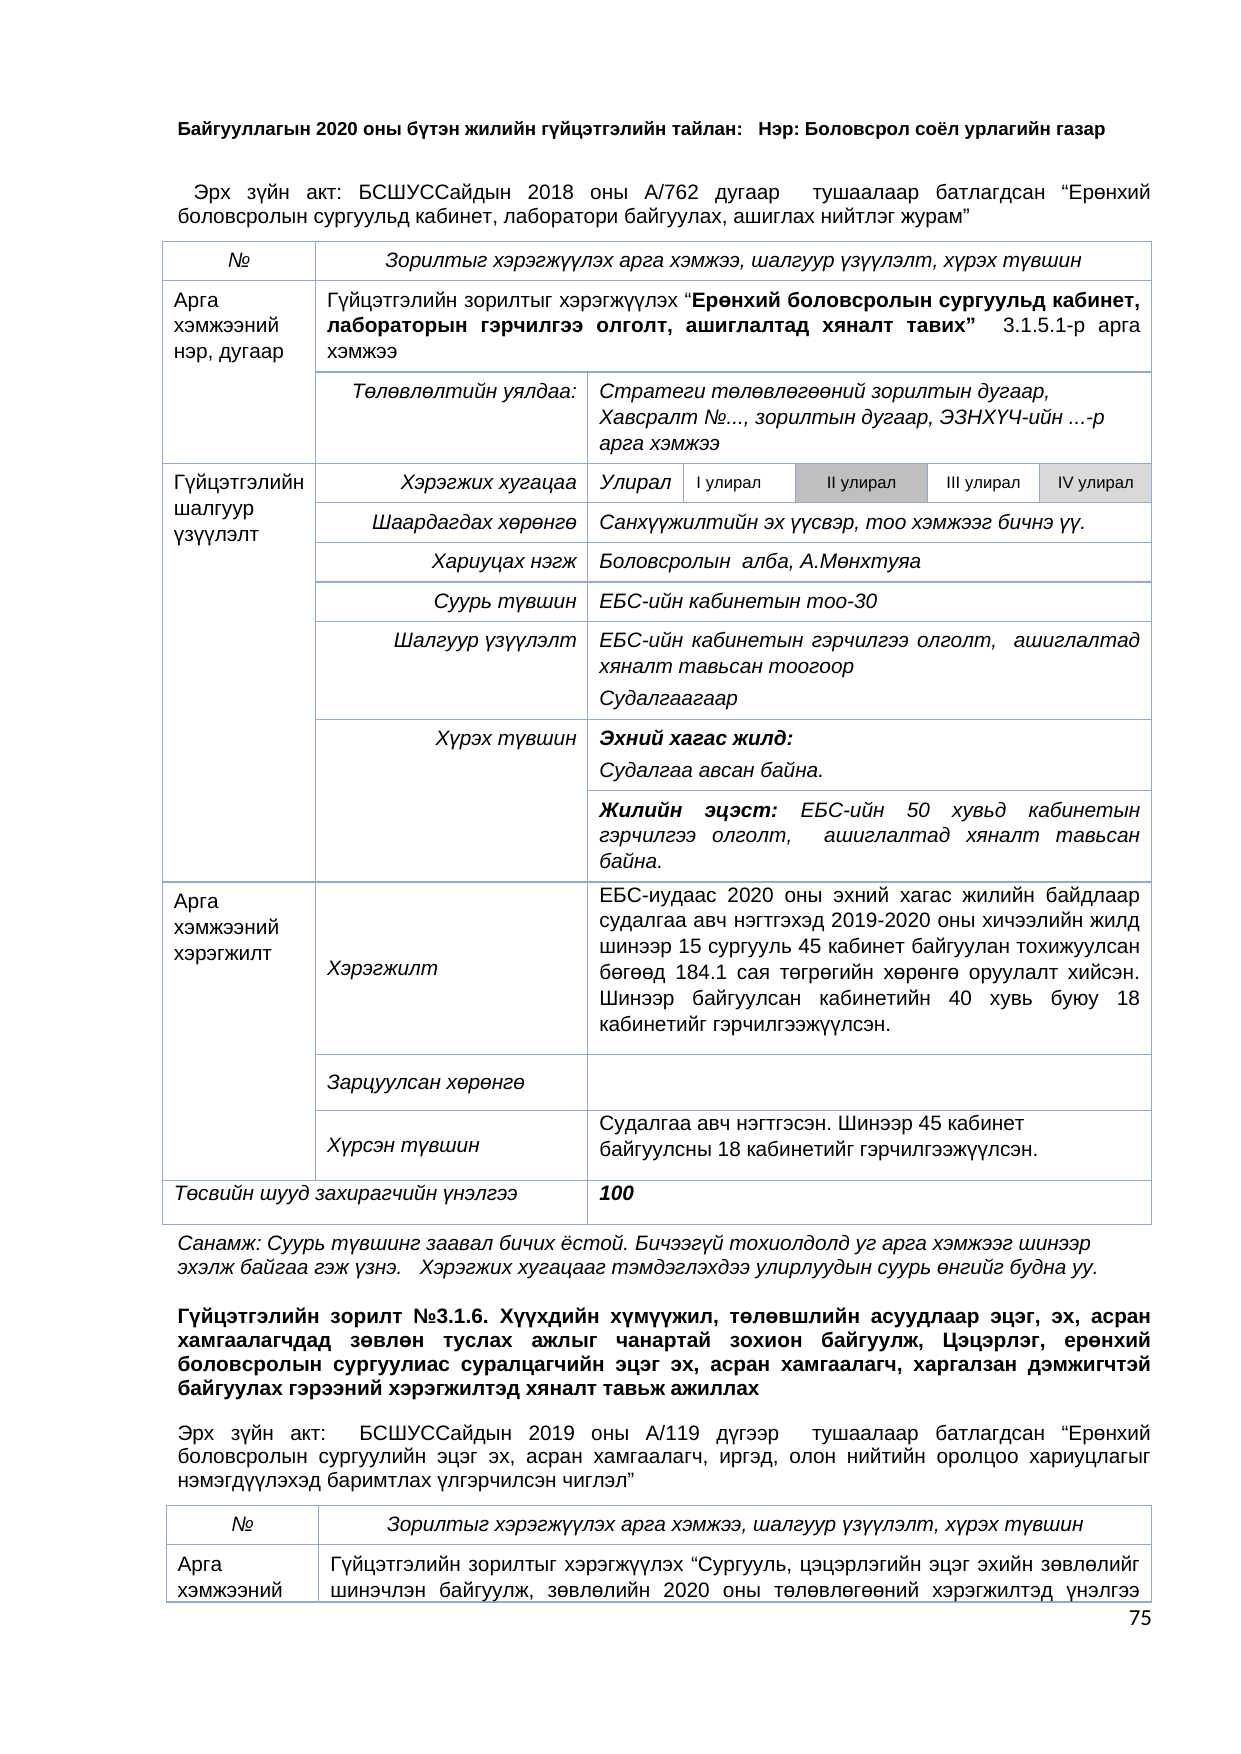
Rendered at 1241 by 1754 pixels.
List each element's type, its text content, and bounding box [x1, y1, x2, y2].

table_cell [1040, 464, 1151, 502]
text Эрх зүйн акт: БСШУССайдын 2018 оны А/762 дугаар тушаалаар батлагдсан “Ерөнхий боловсролын сургуульд кабинет, лаборатори байгуулах, ашиглах нийтлэг журам” [177, 180, 1152, 228]
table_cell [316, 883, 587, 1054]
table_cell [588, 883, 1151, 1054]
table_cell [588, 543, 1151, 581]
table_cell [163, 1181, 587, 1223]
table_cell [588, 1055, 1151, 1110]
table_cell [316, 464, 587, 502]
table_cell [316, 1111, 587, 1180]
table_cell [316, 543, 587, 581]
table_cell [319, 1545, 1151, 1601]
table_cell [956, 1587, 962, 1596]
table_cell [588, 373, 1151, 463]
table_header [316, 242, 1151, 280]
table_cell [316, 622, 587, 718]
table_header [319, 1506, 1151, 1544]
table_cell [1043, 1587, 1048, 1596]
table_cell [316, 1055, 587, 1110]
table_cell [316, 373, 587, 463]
text Гүйцэтгэлийн зорилт №3.1.6. Хүүхдийн хүмүүжил, төлөвшлийн асуудлаар эцэг, эх, асран хамгаалагчдад зөвлөн туслах ажлыг чанартай зохион байгуулж, Цэцэрлэг, ерөнхий боловсролын сургуулиас суралцагчийн эцэг эх, асран хамгаалагч, харгалзан дэмжигчтэй байгуулах гэрээний хэрэгжилтэд хяналт тавьж ажиллах [177, 1304, 1152, 1399]
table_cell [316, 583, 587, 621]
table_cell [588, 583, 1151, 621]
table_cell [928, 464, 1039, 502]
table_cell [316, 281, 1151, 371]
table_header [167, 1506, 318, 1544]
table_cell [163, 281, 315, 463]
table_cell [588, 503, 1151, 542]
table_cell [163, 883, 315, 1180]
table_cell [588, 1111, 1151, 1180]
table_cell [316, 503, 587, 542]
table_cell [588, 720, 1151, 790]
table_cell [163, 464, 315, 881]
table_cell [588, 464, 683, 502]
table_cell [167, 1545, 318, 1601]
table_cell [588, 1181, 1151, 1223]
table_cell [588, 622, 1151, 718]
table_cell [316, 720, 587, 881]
text Санамж: Суурь түвшинг заавал бичих ёстой. Бичээгүй тохиолдолд уг арга хэмжээг шинээр эхэлж байгаа гэж үзнэ. Хэрэгжих хугацааг тэмдэглэхдээ улирлуудын суурь өнгийг будна уу. [177, 1231, 1152, 1279]
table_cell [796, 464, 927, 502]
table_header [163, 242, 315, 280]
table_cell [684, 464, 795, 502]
text Эрх зүйн акт: БСШУССайдын 2019 оны А/119 дүгээр тушаалаар батлагдсан “Ерөнхий боловсролын сургуулийн эцэг эх, асран хамгаалагч, иргэд, олон нийтийн оролцоо хариуцлагыг нэмэгдүүлэхэд баримтлах үлгэрчилсэн чиглэл” [177, 1420, 1152, 1492]
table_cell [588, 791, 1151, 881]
